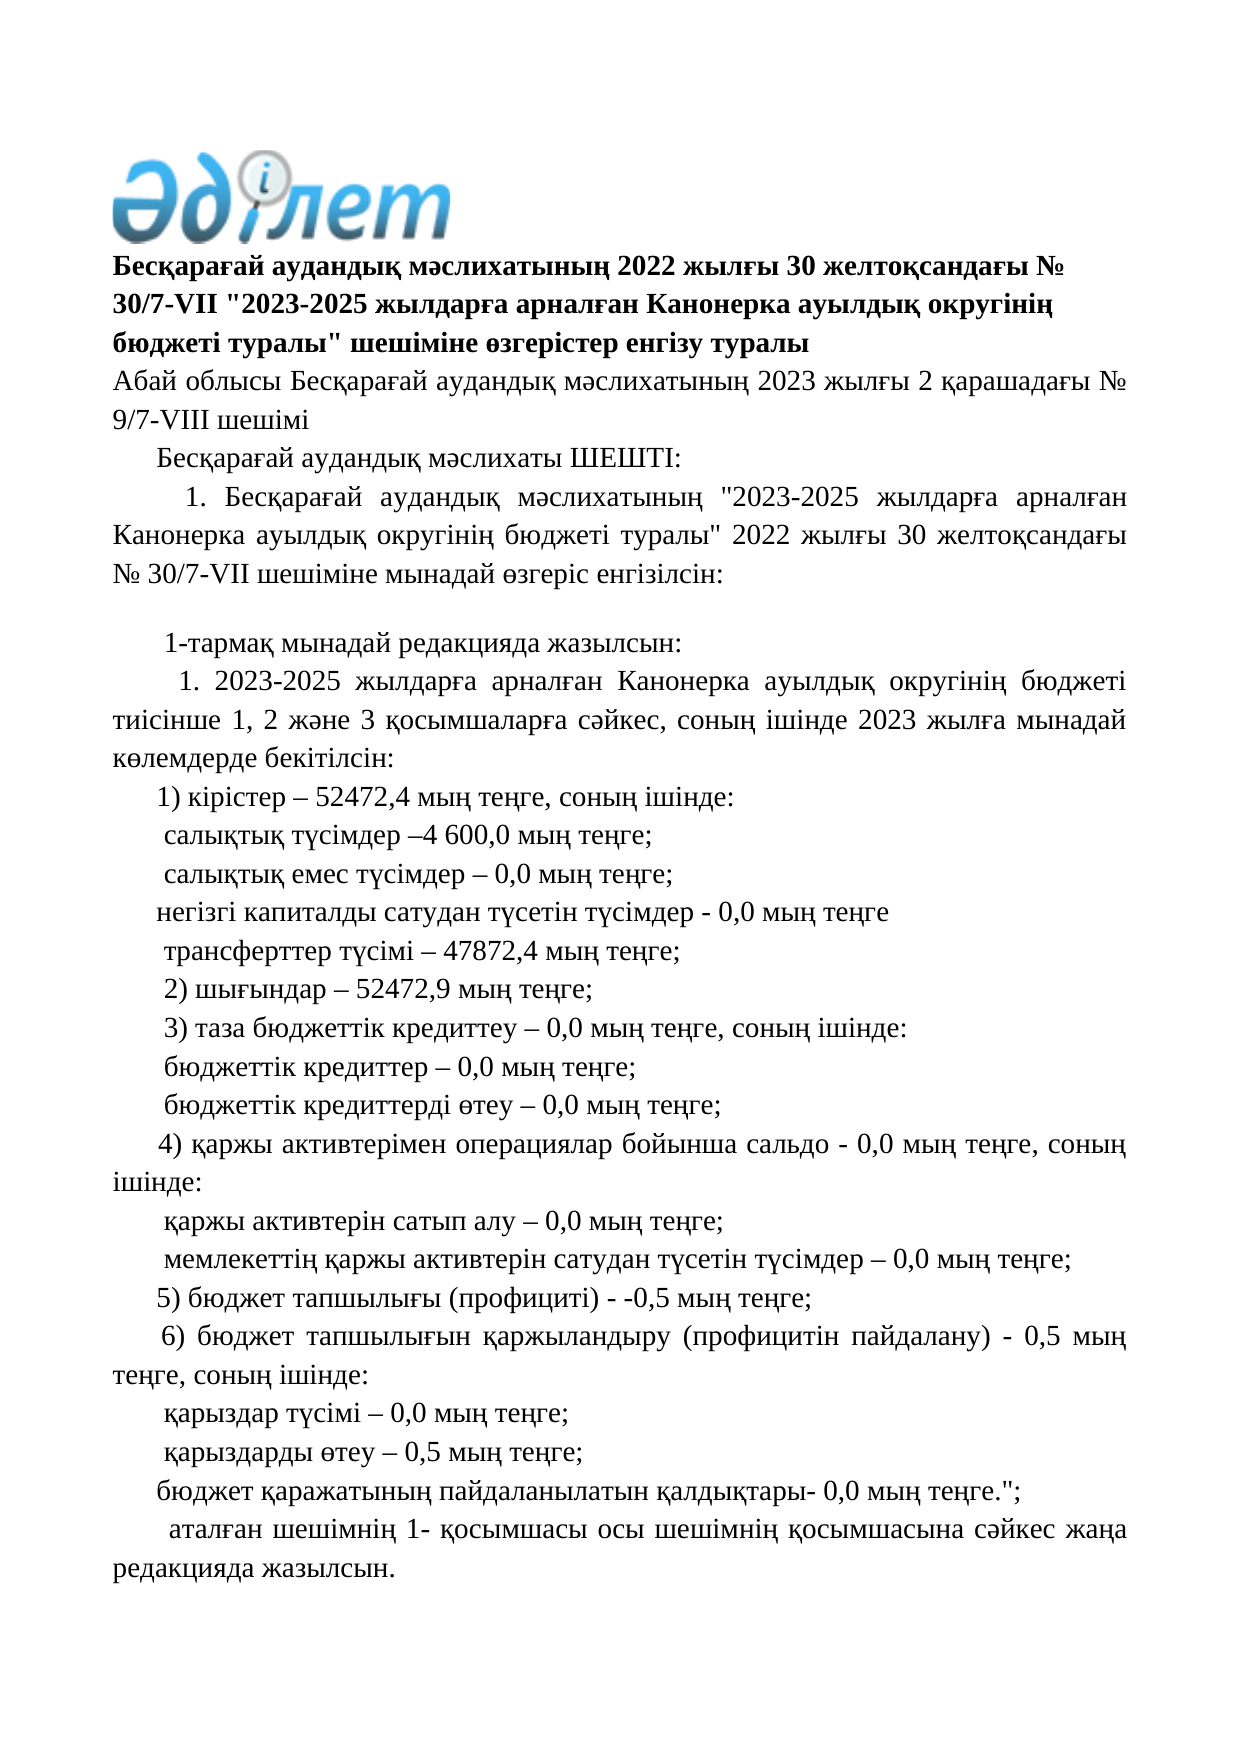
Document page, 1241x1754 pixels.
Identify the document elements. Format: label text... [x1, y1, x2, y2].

text трансферттер түсімі – 47872,4 мың теңге; [112, 933, 1128, 967]
text аталған шешімнің 1- қосымшасы осы шешімнің қосымшасына сәйкес жаңа редакцияда жазылсын. [112, 1511, 1128, 1583]
text негізгі капиталды сатудан түсетін түсімдер - 0,0 мың теңге [112, 894, 1128, 928]
text Абай облысы Бесқарағай аудандық мәслихатының 2023 жылғы 2 қарашадағы № 9/7-VIII шешімі [112, 363, 1128, 435]
text 1) кірістер – 52472,4 мың теңге, соның ішінде: [112, 779, 1128, 812]
text салықтық түсімдер –4 600,0 мың теңге; [112, 817, 1128, 851]
text бюджет қаражатының пайдаланылатын қалдықтары- 0,0 мың теңге."; [112, 1473, 1128, 1506]
picture [112, 150, 451, 244]
text 2) шығындар – 52472,9 мың теңге; [112, 972, 1128, 1005]
text қарыздарды өтеу – 0,5 мың теңге; [112, 1434, 1128, 1468]
text 3) таза бюджеттік кредиттеу – 0,0 мың теңге, соның ішінде: [112, 1010, 1128, 1044]
text қарыздар түсімі – 0,0 мың теңге; [112, 1396, 1128, 1429]
text бюджеттік кредиттерді өтеу – 0,0 мың теңге; [112, 1087, 1128, 1121]
text Бесқарағай аудандық мәслихаты ШЕШТІ: [112, 440, 1128, 474]
text 6) бюджет тапшылығын қаржыландыру (профицитін пайдалану) - 0,5 мың теңге, соның ішінде: [112, 1318, 1128, 1391]
text 4) қаржы активтерімен операциялар бойынша сальдо - 0,0 мың теңге, соның ішінде: [112, 1126, 1128, 1198]
text 1. 2023-2025 жылдарға арналған Канонерка ауылдық округінің бюджеті тиісінше 1, 2 және 3 қосымшаларға сәйкес, соның ішінде 2023 жылға мынадай көлемдерде бекітілсін: [112, 663, 1128, 774]
text бюджеттік кредиттер – 0,0 мың теңге; [112, 1049, 1128, 1082]
text Бесқарағай аудандық мәслихатының 2022 жылғы 30 желтоқсандағы № 30/7-VII "2023-2025 жылдарға арналған Канонерка ауылдық округінің бюджеті туралы" шешіміне өзгерістер енгізу туралы [112, 248, 1128, 358]
text 1. Бесқарағай аудандық мәслихатының "2023-2025 жылдарға арналған Канонерка ауылдық округінің бюджеті туралы" 2022 жылғы 30 желтоқсандағы № 30/7-VІI шешіміне мынадай өзгеріс енгізілсін: [112, 479, 1128, 589]
text 5) бюджет тапшылығы (профициті) - -0,5 мың теңге; [112, 1280, 1128, 1313]
text салықтық емес түсімдер – 0,0 мың теңге; [112, 856, 1128, 889]
text 1-тармақ мынадай редакцияда жазылсын: [112, 625, 1128, 658]
text мемлекеттің қаржы активтерін сатудан түсетін түсімдер – 0,0 мың теңге; [112, 1241, 1128, 1275]
text қаржы активтерін сатып алу – 0,0 мың теңге; [112, 1203, 1128, 1236]
